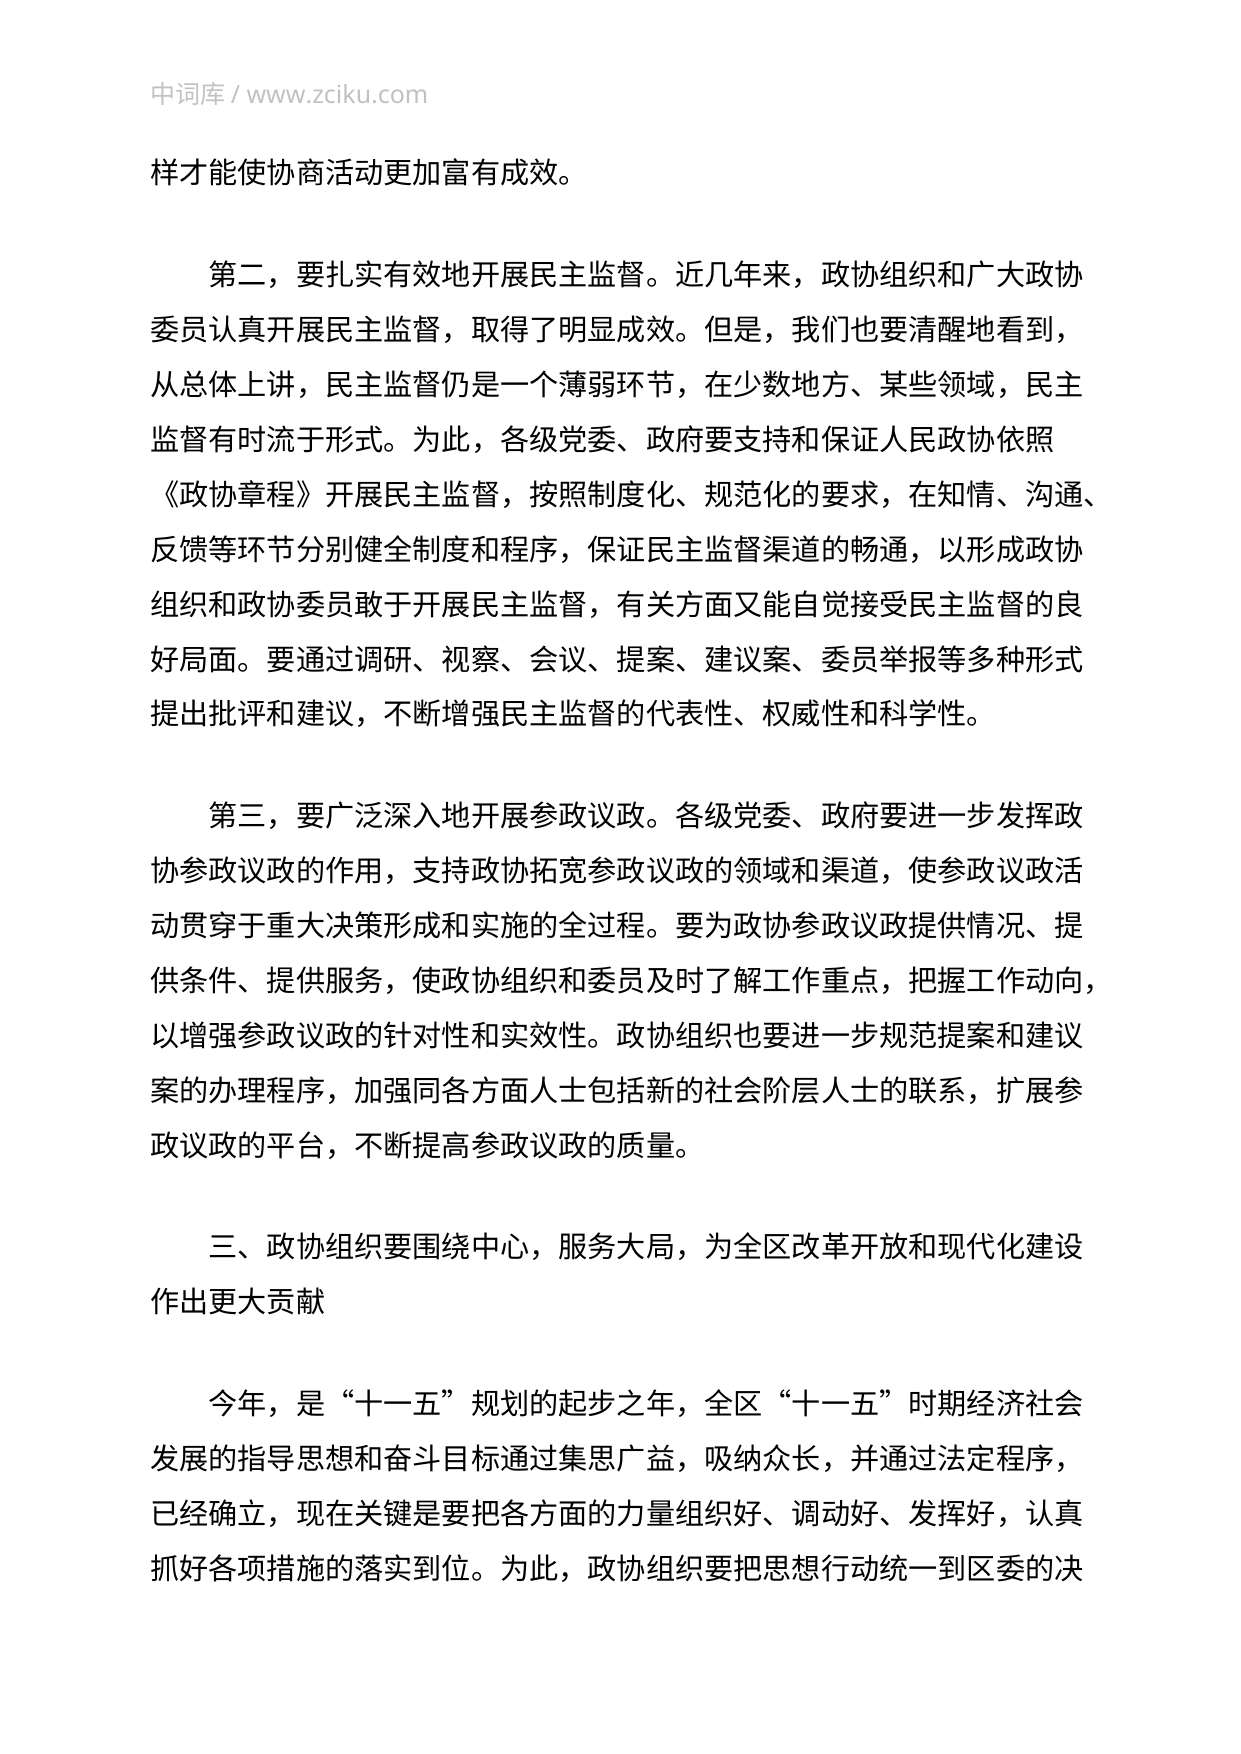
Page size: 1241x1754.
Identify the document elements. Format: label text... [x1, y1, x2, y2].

text 第二，要扎实有效地开展民主监督。近几年来，政协组织和广大政协委员认真开展民主监督，取得了明显成效。但是，我们也要清醒地看到，从总体上讲，民主监督仍是一个薄弱环节，在少数地方、某些领域，民主监督有时流于形式。为此，各级党委、政府要支持和保证人民政协依照《政协章程》开展民主监督，按照制度化、规范化的要求，在知情、沟通、反馈等环节分别健全制度和程序，保证民主监督渠道的畅通，以形成政协组织和政协委员敢于开展民主监督，有关方面又能自觉接受民主监督的良好局面。要通过调研、视察、会议、提案、建议案、委员举报等多种形式提出批评和建议，不断增强民主监督的代表性、权威性和科学性。 [150, 252, 1090, 733]
text 第三，要广泛深入地开展参政议政。各级党委、政府要进一步发挥政协参政议政的作用，支持政协拓宽参政议政的领域和渠道，使参政议政活动贯穿于重大决策形成和实施的全过程。要为政协参政议政提供情况、提供条件、提供服务，使政协组织和委员及时了解工作重点，把握工作动向，以增强参政议政的针对性和实效性。政协组织也要进一步规范提案和建议案的办理程序，加强同各方面人士包括新的社会阶层人士的联系，扩展参政议政的平台，不断提高参政议政的质量。 [150, 793, 1090, 1164]
text 三、政协组织要围绕中心，服务大局，为全区改革开放和现代化建设作出更大贡献 [150, 1224, 1090, 1321]
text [150, 150, 1090, 192]
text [150, 1381, 1090, 1587]
